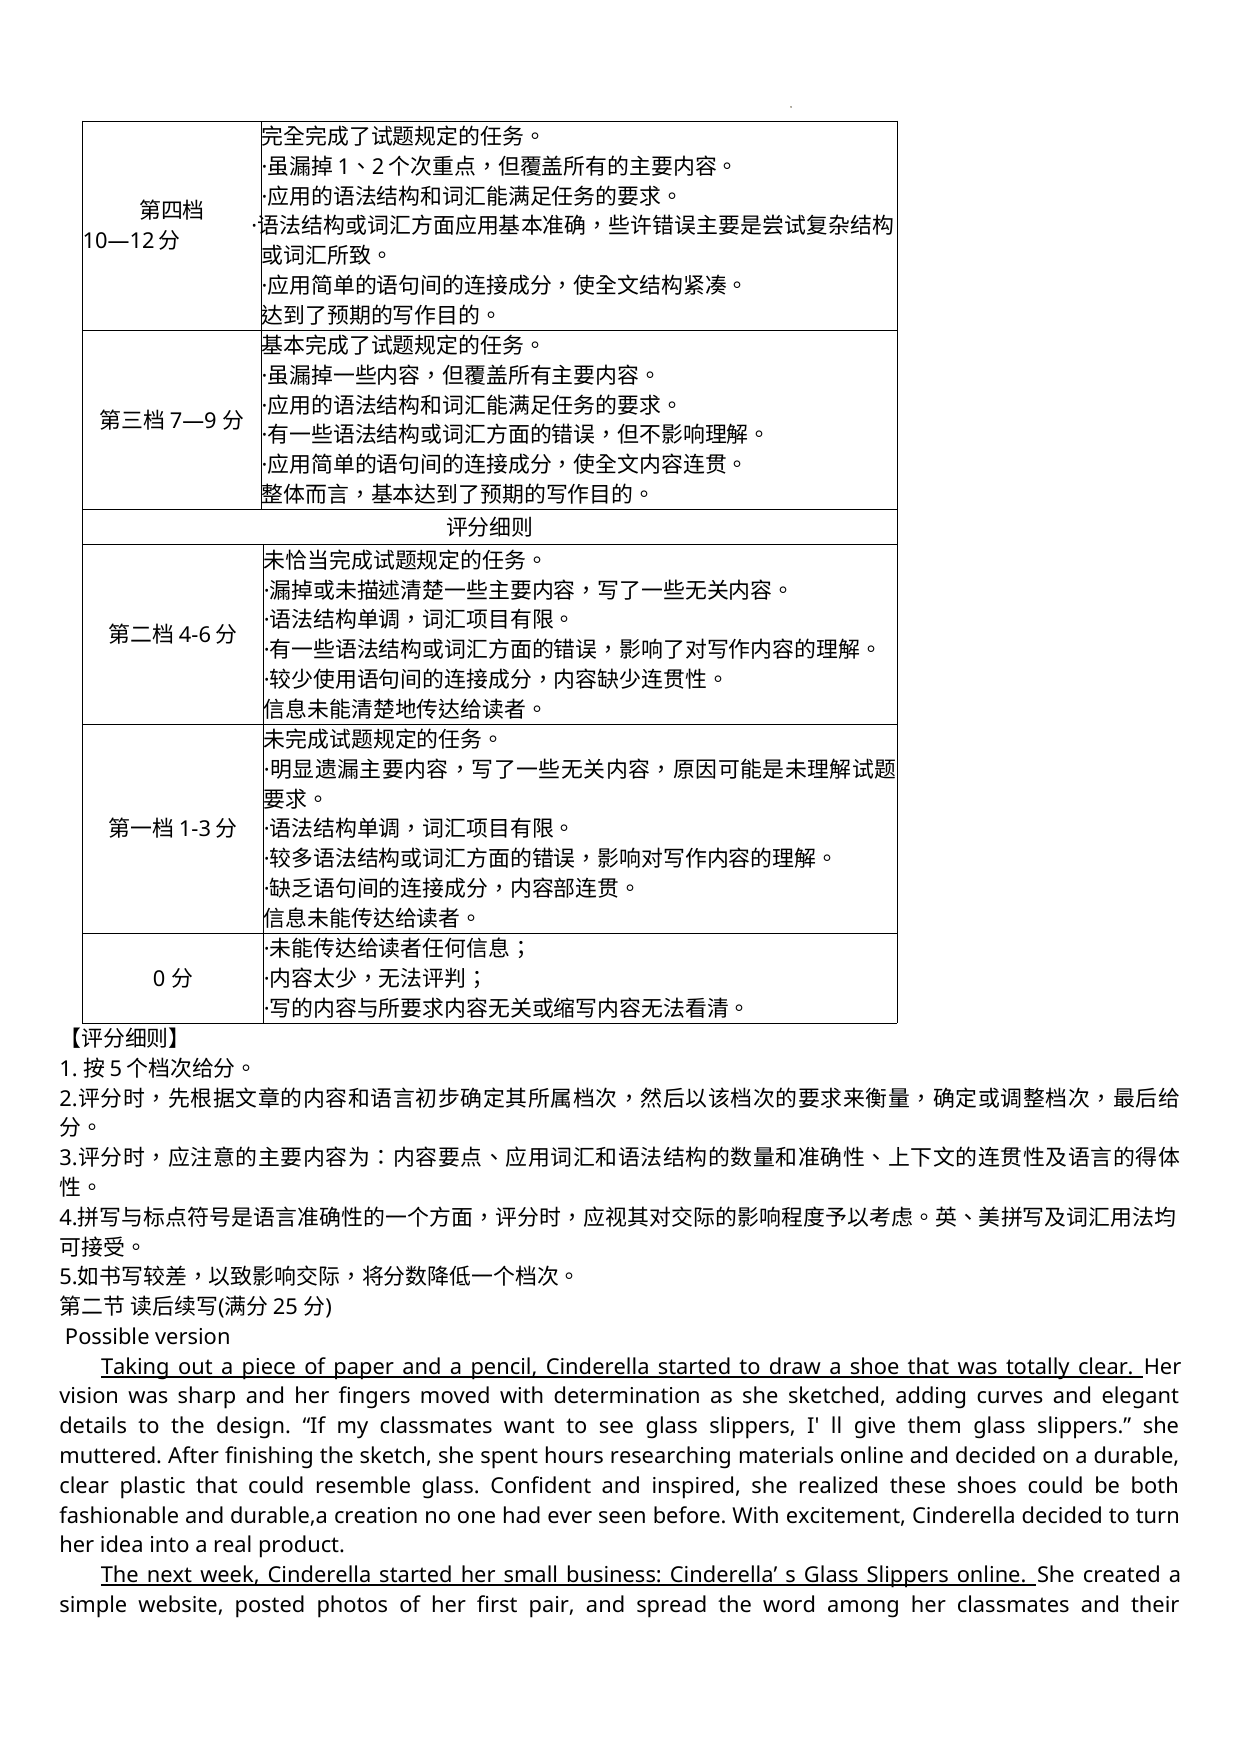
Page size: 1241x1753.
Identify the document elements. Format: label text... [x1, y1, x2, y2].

text Taking out a piece of paper and a pencil, Cinderella started to draw a shoe that was totally clear. Her vision was sharp and her fingers moved with determination as she sketched, adding curves and elegant details to the design. “If my classmates want to see glass slippers, I' ll give them glass slippers.” she muttered. After finishing the sketch, she spent hours researching materials online and decided on a durable, clear plastic that could resemble glass. Confident and inspired, she realized these shoes could be both fashionable and durable,a creation no one had ever seen before. With excitement, Cinderella decided to turn her idea into a real product. [59, 1351, 1181, 1559]
text 4.拼写与标点符号是语言准确性的一个方面，评分时，应视其对交际的影响程度予以考虑。英、美拼写及词汇用法均可接受。 [59, 1202, 1181, 1261]
table_cell 第四档 10—12分 [83, 122, 261, 329]
text 1. 按5个档次给分。 [59, 1053, 1181, 1083]
table_cell 评分细则 [83, 510, 897, 544]
table_cell ·未能传达给读者任何信息； ·内容太少，无法评判； ·写的内容与所要求内容无关或缩写内容无法看清。 [264, 934, 897, 1022]
table_cell 未恰当完成试题规定的任务。 ·漏掉或未描述清楚一些主要内容，写了一些无关内容。 ·语法结构单调，词汇项目有限。 ·有一些语法结构或词汇方面的错误，影响了对写作内容的理解。 ·较少使用语句间的连接成分，内容缺少连贯性。 信息未能清楚地传达给读者。 [264, 545, 897, 723]
table_cell 完全完成了试题规定的任务。 ·虽漏掉1、2个次重点，但覆盖所有的主要内容。 ·应用的语法结构和词汇能满足任务的要求。 ·语法结构或词汇方面应用基本准确，些许错误主要是尝试复杂结构或词汇所致。 ·应用简单的语句间的连接成分，使全文结构紧凑。 达到了预期的写作目的。 [262, 122, 897, 329]
text 3.评分时，应注意的主要内容为：内容要点、应用词汇和语法结构的数量和准确性、上下文的连贯性及语言的得体性。 [59, 1142, 1181, 1202]
table_cell 第三档7—9 分 [83, 331, 261, 509]
table_cell 0 分 [83, 934, 263, 1022]
table_cell 第二档4-6分 [83, 545, 263, 723]
table_cell 基本完成了试题规定的任务。 ·虽漏掉一些内容，但覆盖所有主要内容。 ·应用的语法结构和词汇能满足任务的要求。 ·有一些语法结构或词汇方面的错误，但不影响理解。 ·应用简单的语句间的连接成分，使全文内容连贯。 整体而言，基本达到了预期的写作目的。 [262, 331, 897, 509]
text 5.如书写较差，以致影响交际，将分数降低一个档次。 [59, 1261, 1181, 1291]
text 2.评分时，先根据文章的内容和语言初步确定其所属档次，然后以该档次的要求来衡量，确定或调整档次，最后给分。 [59, 1083, 1181, 1142]
table_cell 第一档1-3分 [83, 725, 263, 933]
text 【评分细则】 [59, 1023, 1181, 1053]
text 第二节 读后续写(满分25 分) [59, 1291, 1181, 1321]
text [59, 1559, 1181, 1619]
text Possible version [59, 1321, 1181, 1351]
table_cell 未完成试题规定的任务。 ·明显遗漏主要内容，写了一些无关内容，原因可能是未理解试题要求。 ·语法结构单调，词汇项目有限。 ·较多语法结构或词汇方面的错误，影响对写作内容的理解。 ·缺乏语句间的连接成分，内容部连贯。 信息未能传达给读者。 [264, 725, 897, 933]
